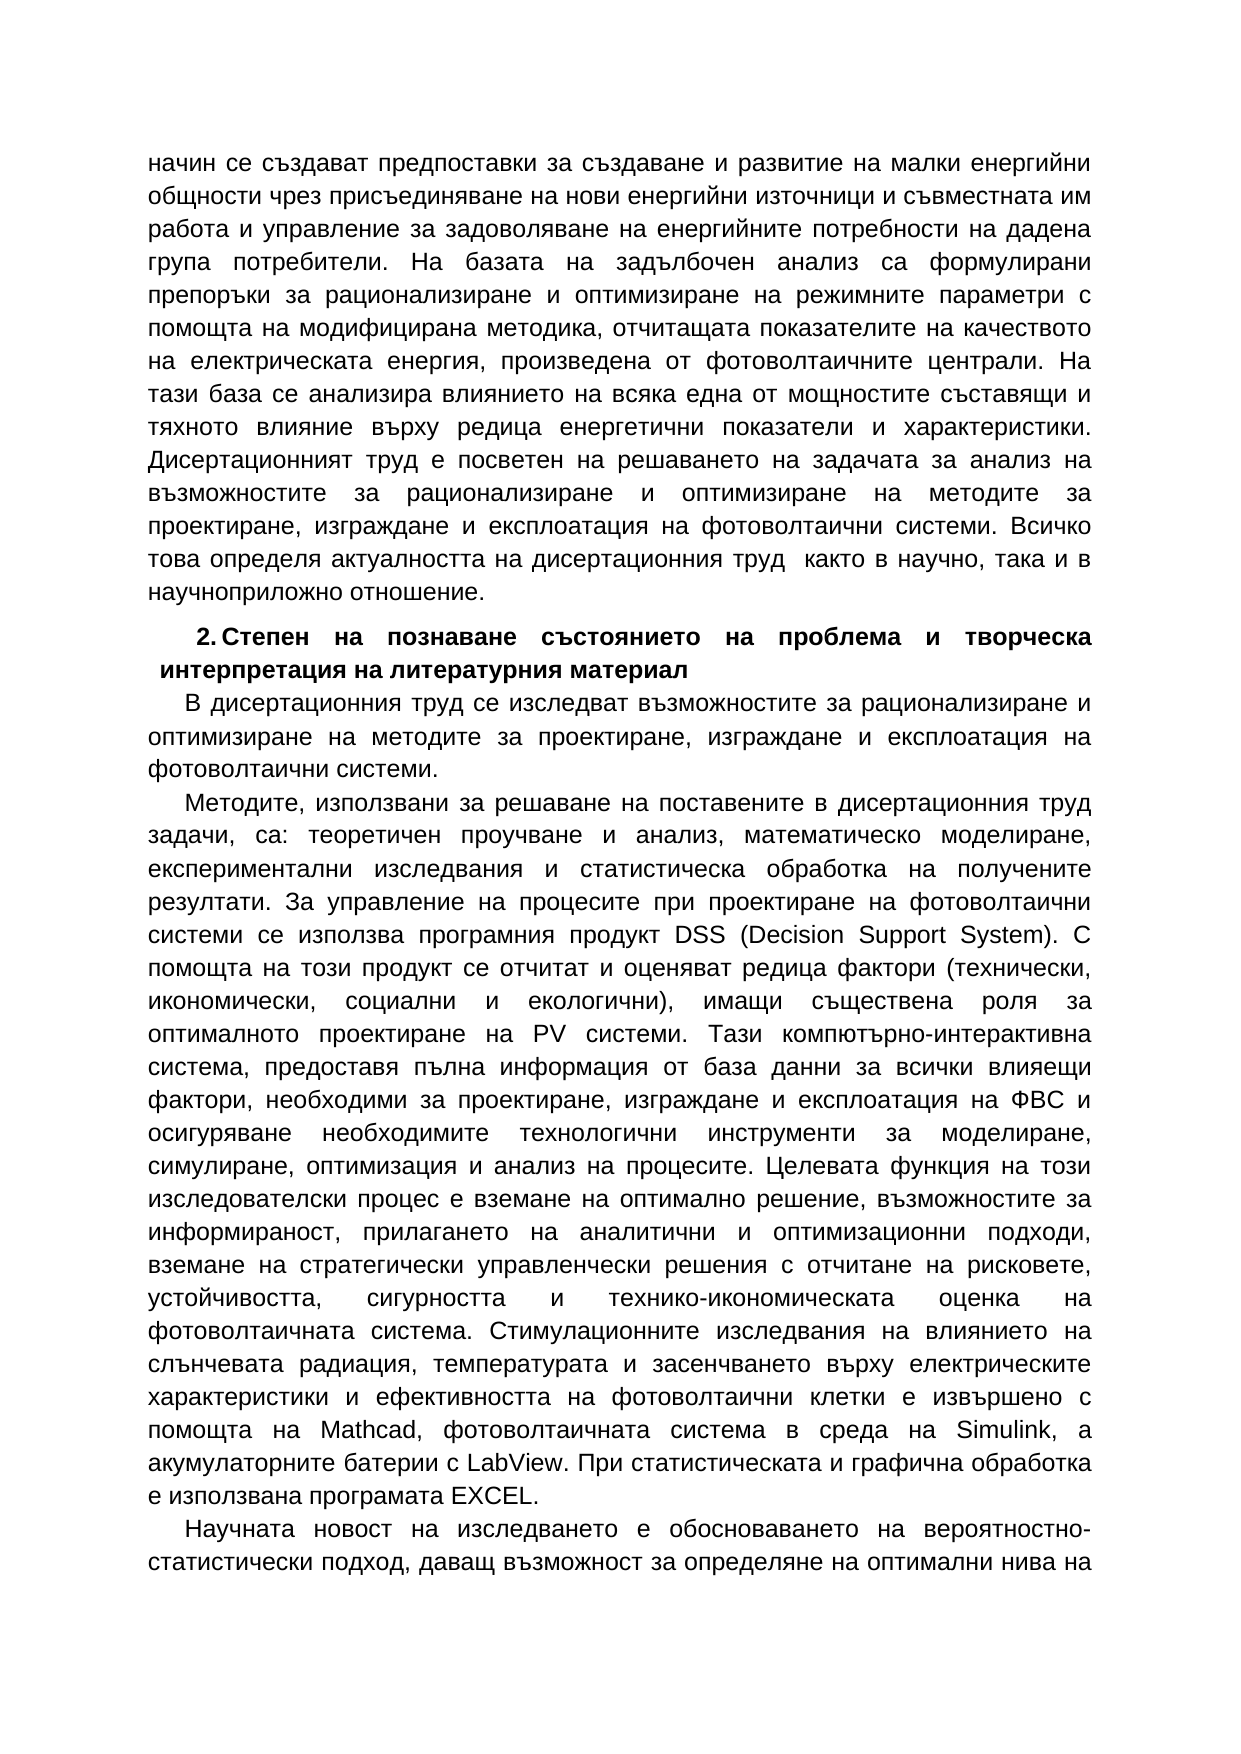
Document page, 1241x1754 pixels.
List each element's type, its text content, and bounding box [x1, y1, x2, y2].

text В дисертационния труд се изследват възможностите за рационализиране и оптимизиране на методите за проектиране, изграждане и експлоатация на фотоволтаични системи. [148, 688, 1093, 783]
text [148, 148, 1093, 606]
text Методите, използвани за решаване на поставените в дисертационния труд задачи, са: теоретичен проучване и анализ, математическо моделиране, експериментални изследвания и статистическа обработка на получените резултати. За управление на процесите при проектиране на фотоволтаични системи се използва програмния продукт DSS (Decision Support System). С помощта на този продукт се отчитат и оценяват редица фактори (технически, икономически, социални и екологични), имащи съществена роля за оптималното проектиране на PV системи. Тази компютърно-интерактивна система, предоставя пълна информация от база данни за всички влияещи фактори, необходими за проектиране, изграждане и експлоатация на ФВС и осигуряване необходимите технологични инструменти за моделиране, симулиране, оптимизация и анализ на процесите. Целевата функция на този изследователски процес е вземане на оптимално решение, възможностите за информираност, прилагането на аналитични и оптимизационни подходи, вземане на стратегически управленчески решения с отчитане на рисковете, устойчивостта, сигурността и технико-икономическата оценка на фотоволтаичната система. Стимулационните изследвания на влиянието на слънчевата радиация, температурата и засенчването върху електрическите характеристики и ефективността на фотоволтаични клетки е извършено с помощта на Mathcad, фотоволтаичната система в среда на Simulink, а акумулаторните батерии с LabView. При статистическата и графична обработка е използвана програмата EXCEL. [148, 787, 1093, 1510]
list Степен на познаване състоянието на проблема и творческа интерпретация на литературния материал [159, 622, 1093, 684]
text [148, 1514, 1093, 1576]
